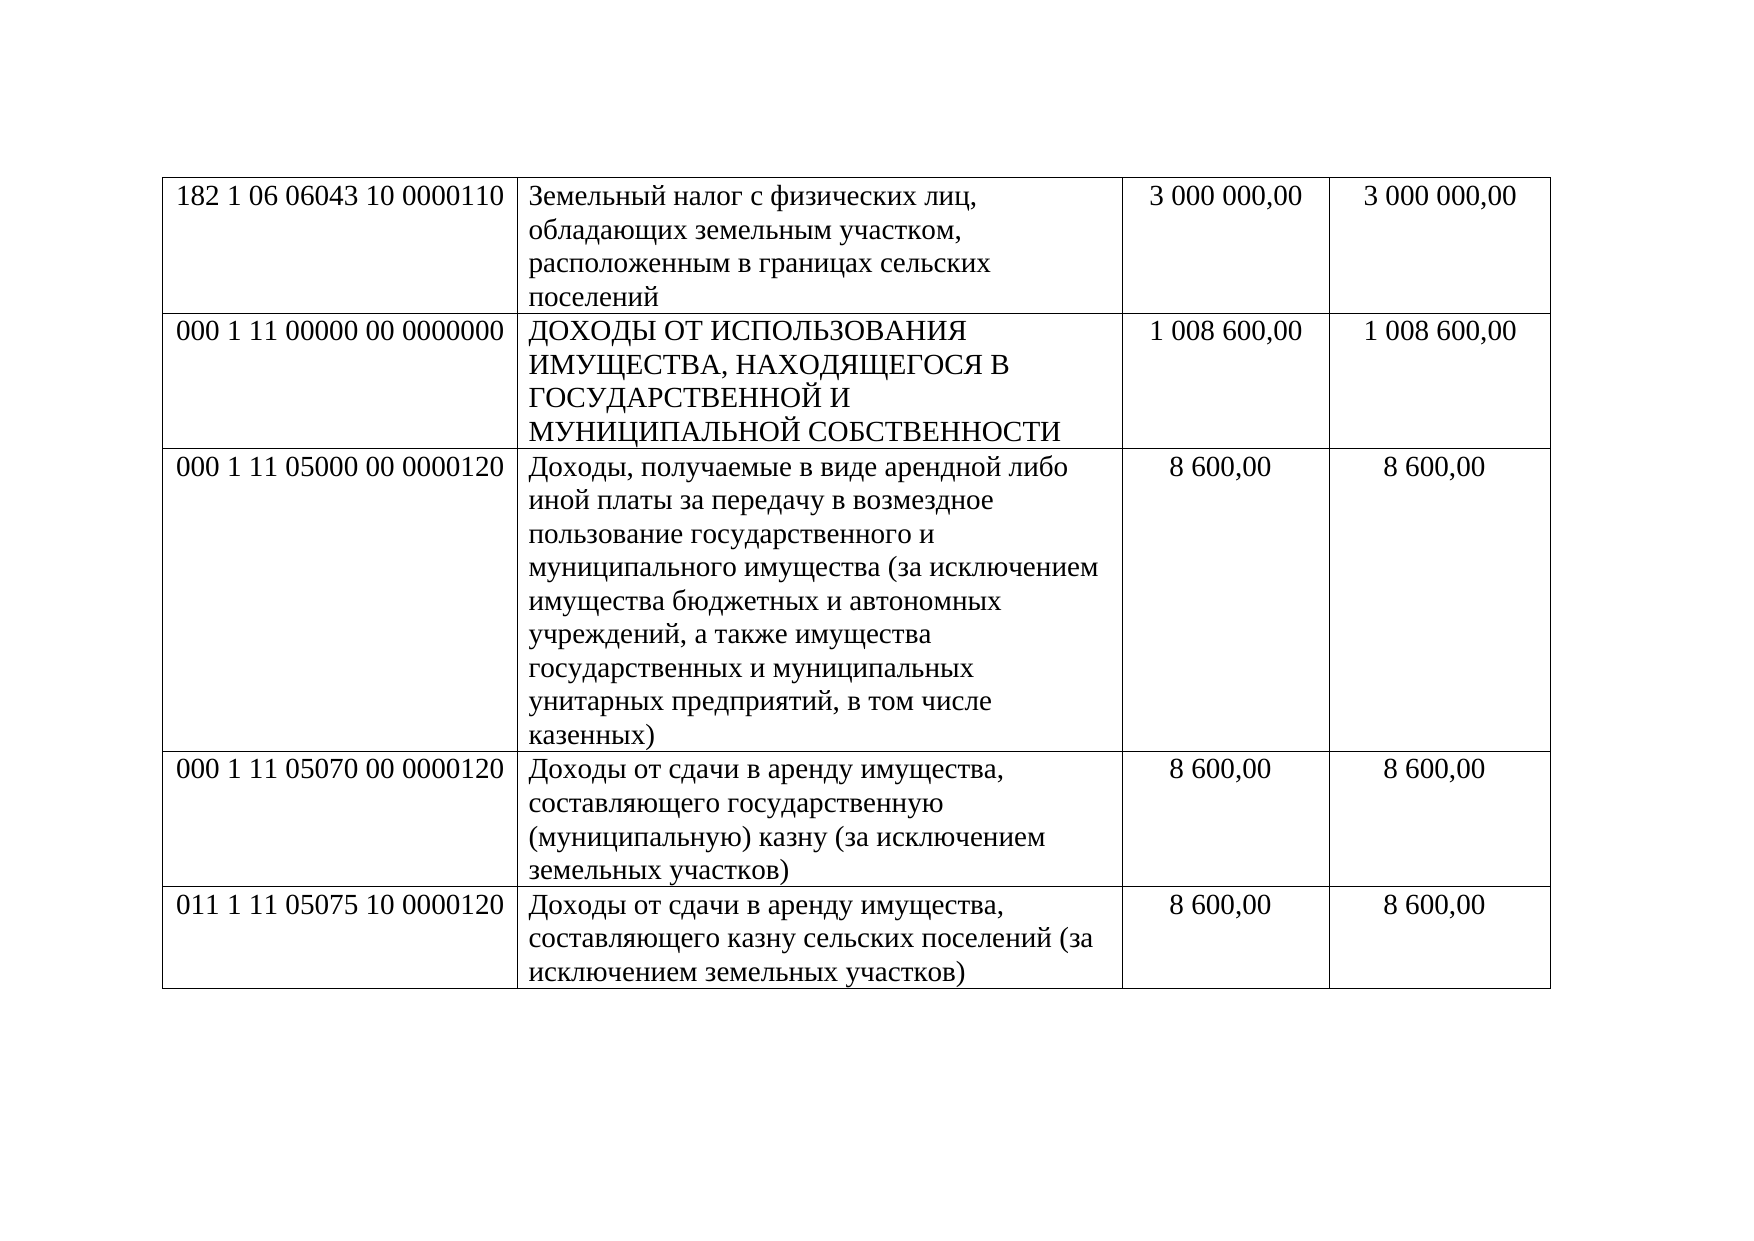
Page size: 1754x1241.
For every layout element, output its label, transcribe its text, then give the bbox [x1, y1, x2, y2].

table_cell 3 000 000,00 [1330, 178, 1550, 312]
table_cell Доходы от сдачи в аренду имущества, составляющего государственную (муниципальную) казну (за исключением земельных участков) [518, 752, 1122, 886]
table_cell Доходы от сдачи в аренду имущества, составляющего казну сельских поселений (за исключением земельных участков) [518, 887, 1122, 987]
table_cell ДОХОДЫ ОТ ИСПОЛЬЗОВАНИЯ ИМУЩЕСТВА, НАХОДЯЩЕГОСЯ В ГОСУДАРСТВЕННОЙ И МУНИЦИПАЛЬНОЙ СОБСТВЕННОСТИ [518, 314, 1122, 448]
table_cell Земельный налог с физических лиц, обладающих земельным участком, расположенным в границах сельских поселений [518, 178, 1122, 312]
table_cell 011 1 11 05075 10 0000120 [163, 887, 517, 987]
table_cell 1 008 600,00 [1123, 314, 1329, 448]
table_cell 182 1 06 06043 10 0000110 [163, 178, 517, 312]
table_cell 000 1 11 00000 00 0000000 [163, 314, 517, 448]
table_cell 8 600,00 [1330, 449, 1550, 751]
table_cell 000 1 11 05070 00 0000120 [163, 752, 517, 886]
table_cell 8 600,00 [1330, 887, 1550, 987]
table_cell 3 000 000,00 [1123, 178, 1329, 312]
table_cell 8 600,00 [1330, 752, 1550, 886]
table_cell Доходы, получаемые в виде арендной либо иной платы за передачу в возмездное пользование государственного и муниципального имущества (за исключением имущества бюджетных и автономных учреждений, а также имущества государственных и муниципальных унитарных предприятий, в том числе казенных) [518, 449, 1122, 751]
table_cell 000 1 11 05000 00 0000120 [163, 449, 517, 751]
table_cell 8 600,00 [1123, 887, 1329, 987]
table_cell 8 600,00 [1123, 449, 1329, 751]
table_cell 8 600,00 [1123, 752, 1329, 886]
table_cell 1 008 600,00 [1330, 314, 1550, 448]
